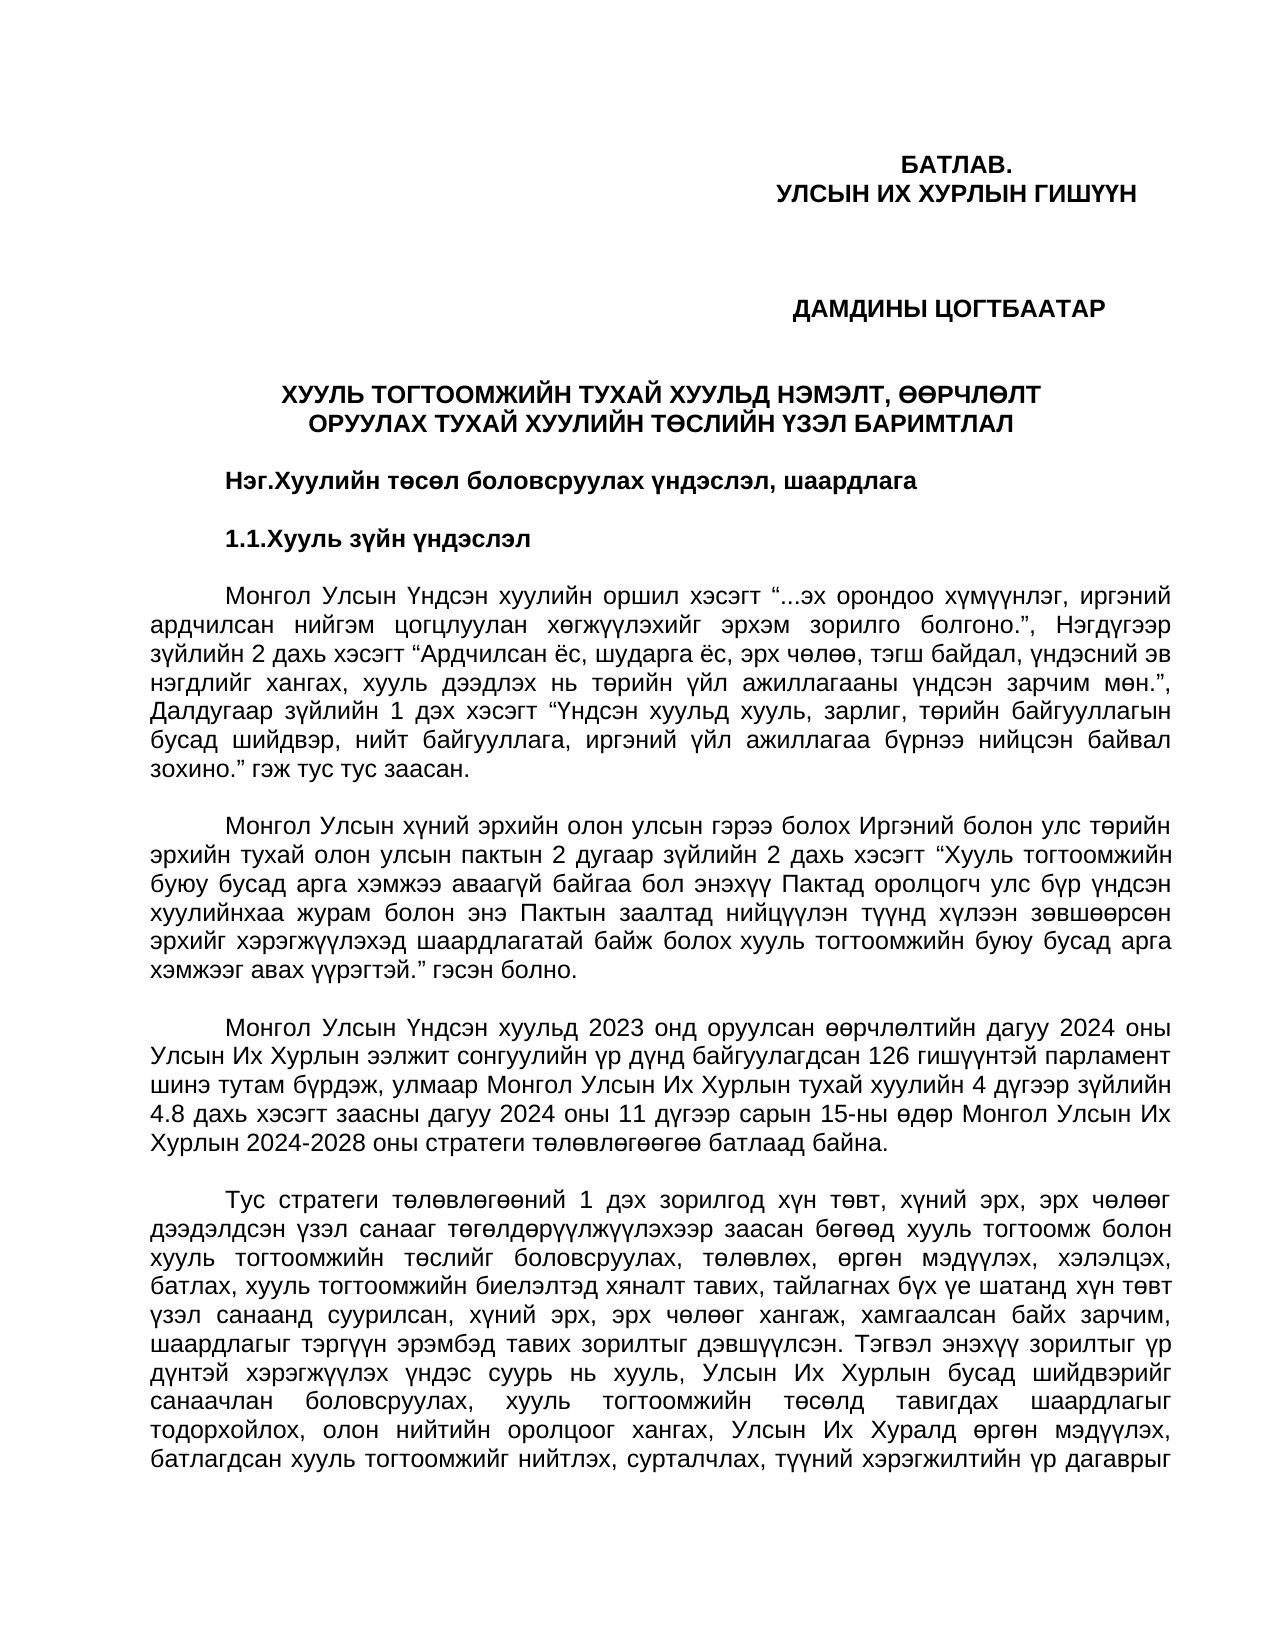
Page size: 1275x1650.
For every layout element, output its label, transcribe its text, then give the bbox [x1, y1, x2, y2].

text ДАМДИНЫ ЦОГТБААТАР [726, 294, 1172, 322]
text 1.1.Хууль зүйн үндэслэл [150, 524, 1169, 552]
text Монгол Улсын Үндсэн хуулийн оршил хэсэгт “...эх орондоо хүмүүнлэг, иргэний ардчилсан нийгэм цогцлуулан хөгжүүлэхийг эрхэм зорилго болгоно.”, Нэгдүгээр зүйлийн 2 дахь хэсэгт “Ардчилсан ёс, шударга ёс, эрх чөлөө, тэгш байдал, үндэсний эв нэгдлийг хангах, хууль дээдлэх нь төрийн үйл ажиллагааны үндсэн зарчим мөн.”, Далдугаар зүйлийн 1 дэх хэсэгт “Үндсэн хуульд хууль, зарлиг, төрийн байгууллагын бусад шийдвэр, нийт байгууллага, иргэний үйл ажиллагаа бүрнээ нийцсэн байвал зохино.” гэж тус тус заасан. [150, 581, 1172, 782]
text ХУУЛЬ ТОГТООМЖИЙН ТУХАЙ ХУУЛЬД НЭМЭЛТ, ӨӨРЧЛӨЛТ [150, 380, 1172, 409]
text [150, 1271, 1172, 1472]
text Монгол Улсын Үндсэн хуульд 2023 онд оруулсан өөрчлөлтийн дагуу 2024 оны Улсын Их Хурлын ээлжит сонгуулийн үр дүнд байгуулагдсан 126 гишүүнтэй парламент шинэ тутам бүрдэж, улмаар Монгол Улсын Их Хурлын тухай хуулийн 4 дүгээр зүйлийн 4.8 дахь хэсэгт заасны дагуу 2024 оны 11 дүгээр сарын 15-ны өдөр Монгол Улсын Их Хурлын 2024-2028 оны стратеги төлөвлөгөөгөө батлаад байна. [150, 1012, 1172, 1156]
text ОРУУЛАХ ТУХАЙ ХУУЛИЙН ТӨСЛИЙН ҮЗЭЛ БАРИМТЛАЛ [150, 409, 1172, 437]
text БАТЛАВ. [741, 150, 1172, 179]
text Монгол Улсын хүний эрхийн олон улсын гэрээ болох Иргэний болон улс төрийн эрхийн тухай олон улсын пактын 2 дугаар зүйлийн 2 дахь хэсэгт “Хууль тогтоомжийн буюу бусад арга хэмжээ аваагүй байгаа бол энэхүү Пактад оролцогч улс бүр үндсэн хуулийнхаа журам болон энэ Пактын заалтад нийцүүлэн түүнд хүлээн зөвшөөрсөн эрхийг хэрэгжүүлэхэд шаардлагатай байж болох хууль тогтоомжийн буюу бусад арга хэмжээг авах үүрэгтэй.” гэсэн болно. [150, 811, 1172, 984]
text Нэг.Хуулийн төсөл боловсруулах үндэслэл, шаардлага [150, 466, 1172, 495]
text УЛСЫН ИХ ХУРЛЫН ГИШҮҮН [741, 179, 1172, 207]
